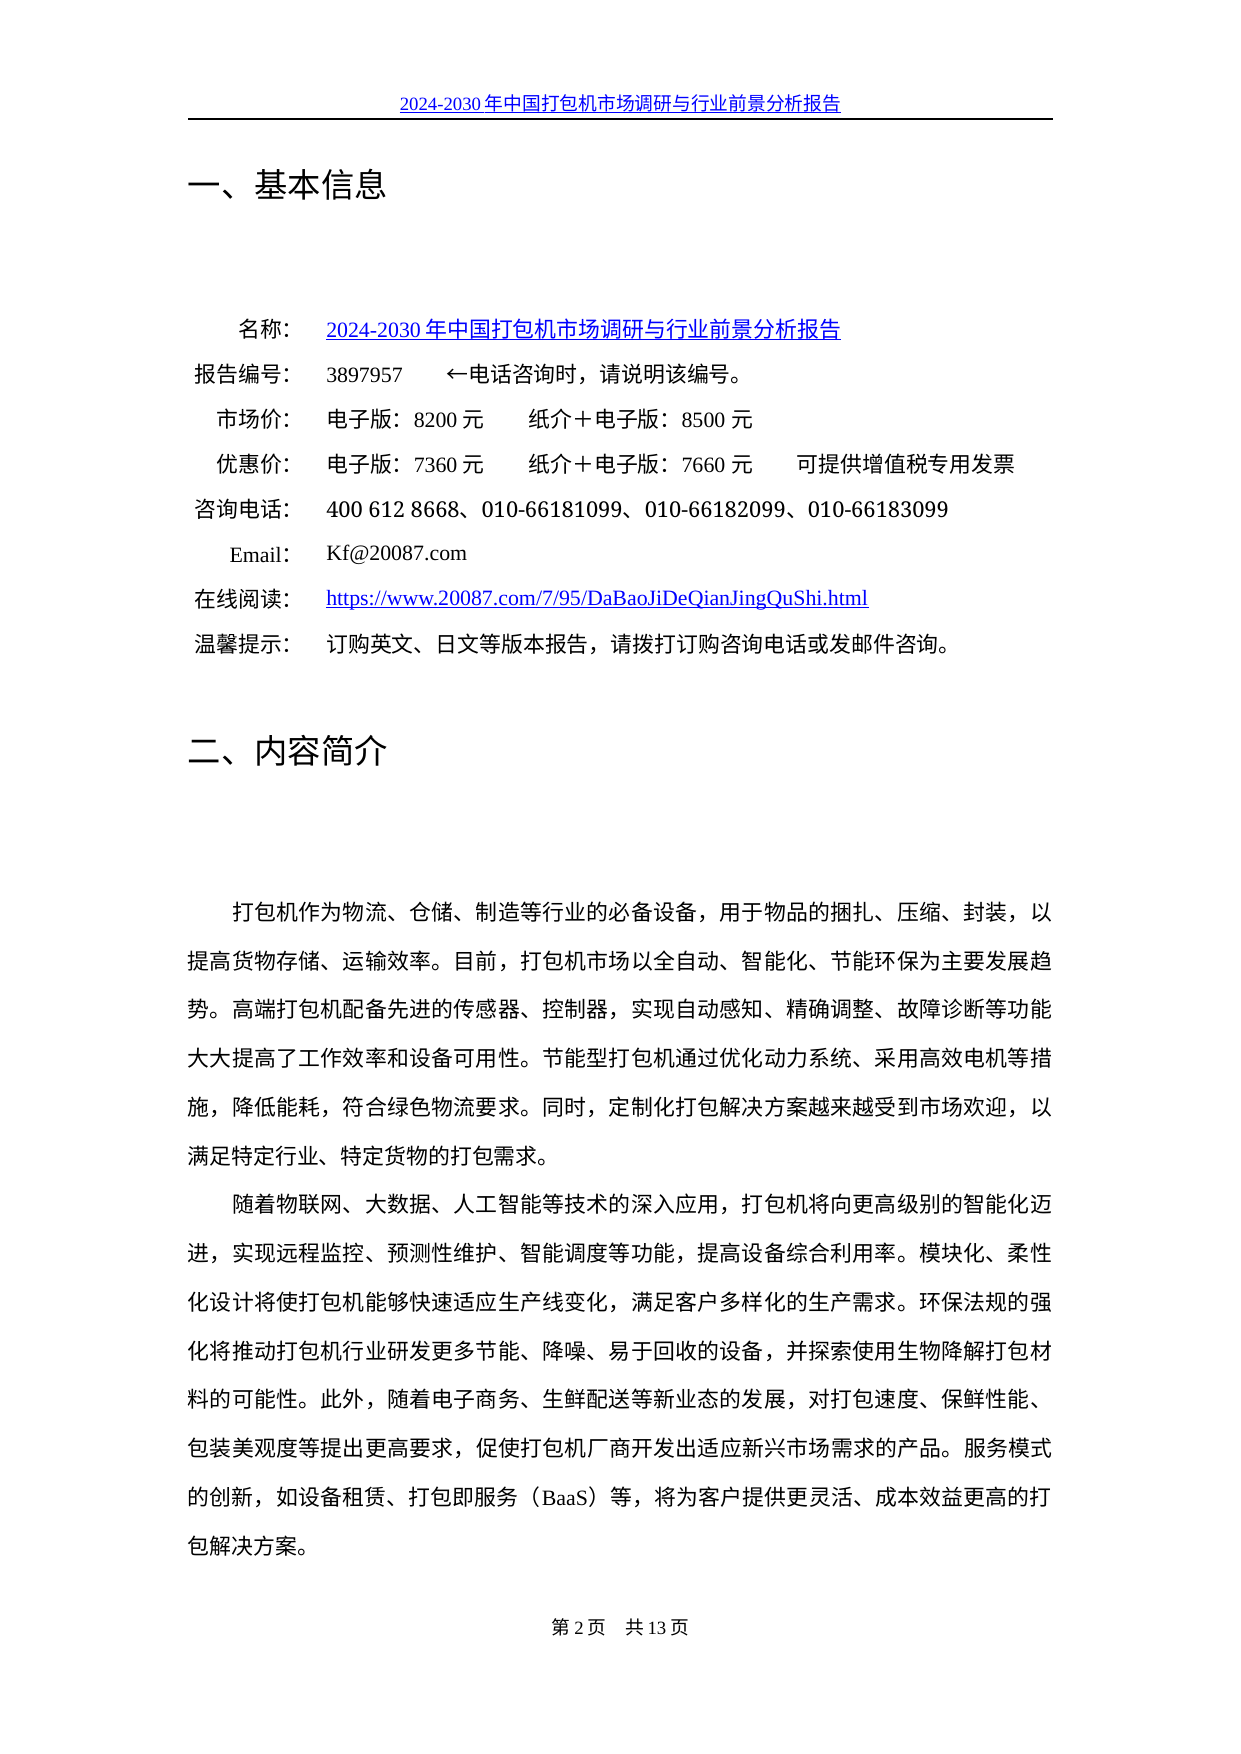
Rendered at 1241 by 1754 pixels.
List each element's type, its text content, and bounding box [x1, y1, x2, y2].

table_cell Kf@20087.com [315, 537, 1073, 582]
table_cell 电子版：8200 元 纸介＋电子版：8500 元 [315, 402, 1073, 447]
table_cell 电子版：7360 元 纸介＋电子版：7660 元 可提供增值税专用发票 [315, 447, 1073, 492]
table_cell 优惠价： [167, 447, 315, 492]
table_cell 市场价： [167, 402, 315, 447]
table_cell 报告编号： [167, 357, 315, 402]
title 二、内容简介 [187, 717, 1053, 782]
table_cell [315, 582, 1073, 627]
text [187, 894, 1053, 1561]
table_header 名称： [167, 312, 315, 357]
table_cell 在线阅读： [167, 582, 315, 627]
table_cell 3897957 ←电话咨询时，请说明该编号。 [315, 357, 1073, 402]
table_cell 咨询电话： [167, 492, 315, 537]
table_cell Email： [167, 537, 315, 582]
title 一、基本信息 [187, 150, 1053, 215]
table_cell 400 612 8668、010-66181099、010-66182099、010-66183099 [315, 492, 1073, 537]
table_cell 温馨提示： [167, 627, 315, 672]
table_header 2024-2030年中国打包机市场调研与行业前景分析报告 [315, 312, 1073, 357]
table_cell 订购英文、日文等版本报告，请拨打订购咨询电话或发邮件咨询。 [315, 627, 1073, 672]
